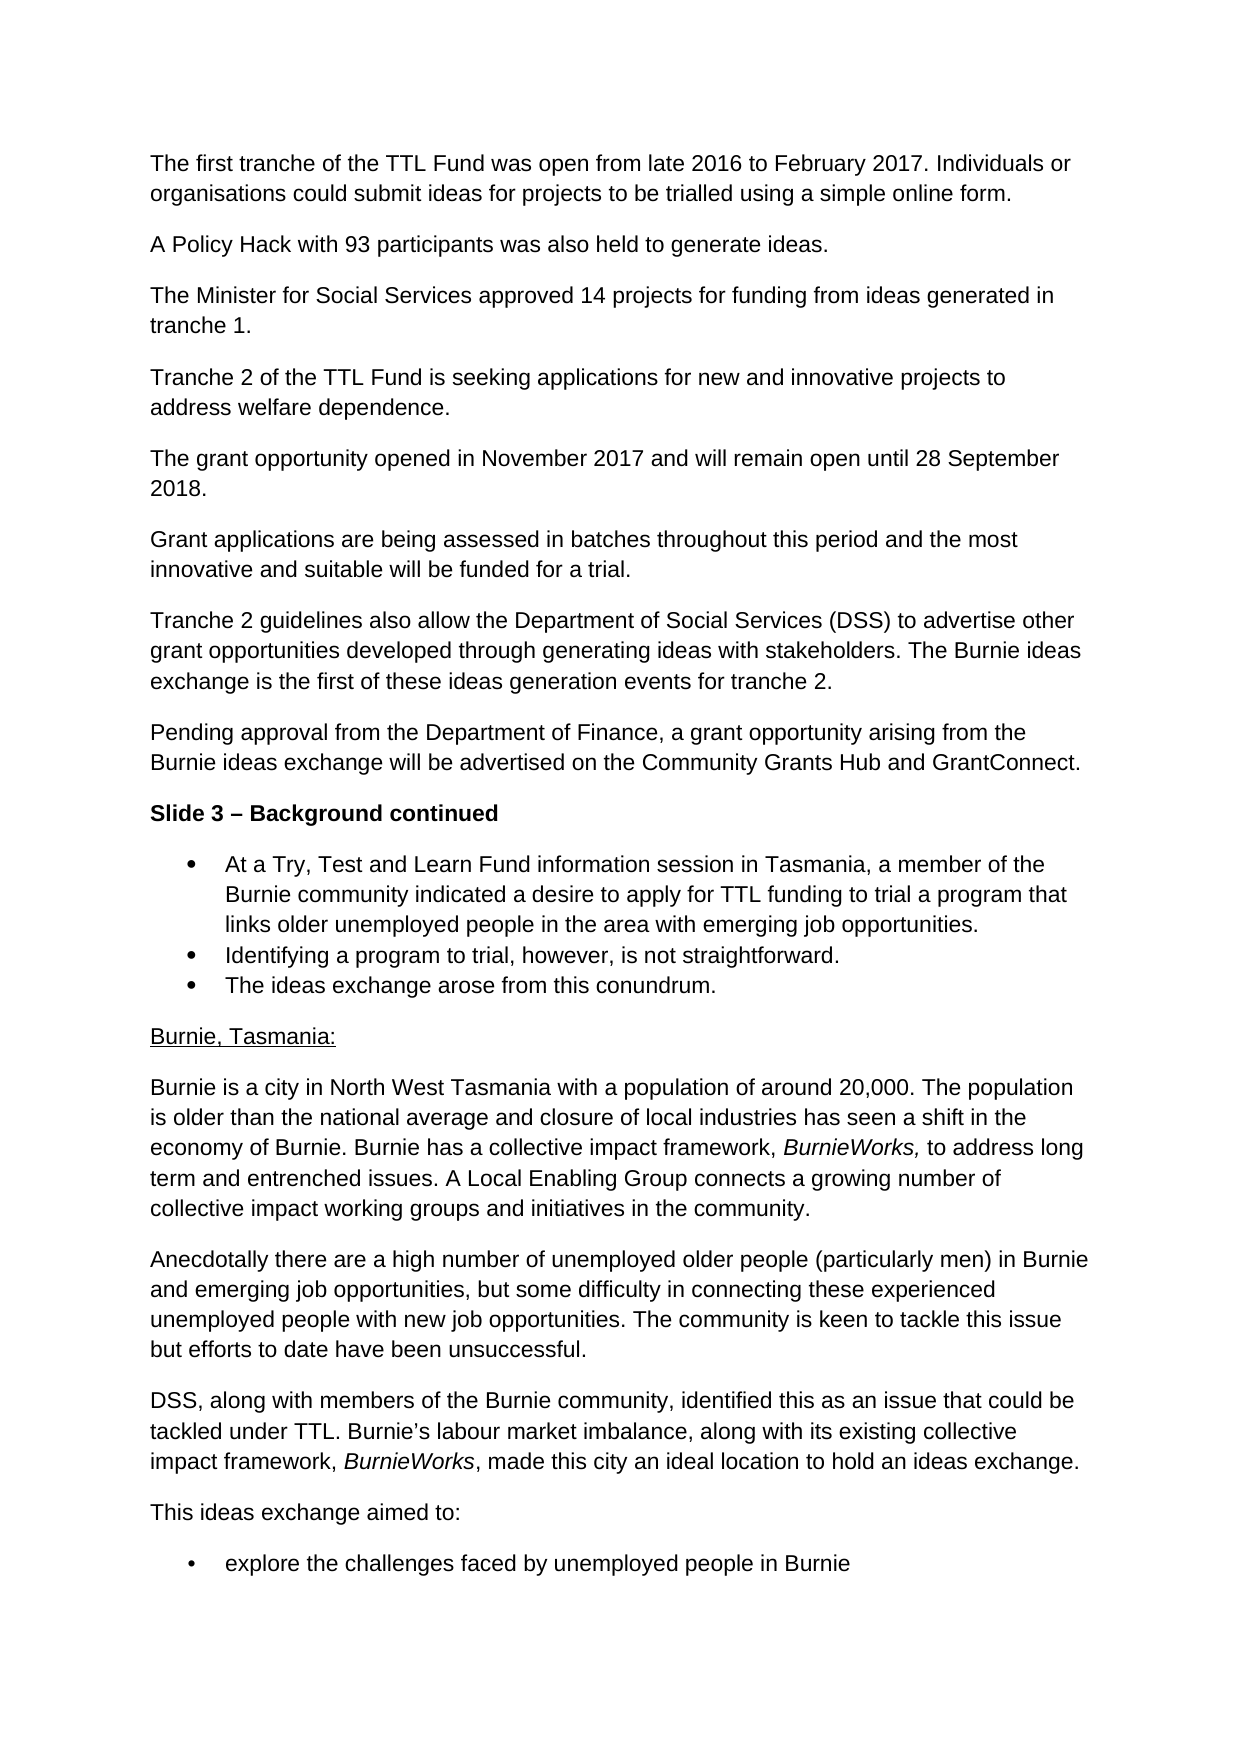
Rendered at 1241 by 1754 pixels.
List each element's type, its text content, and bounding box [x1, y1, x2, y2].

list explore the challenges faced by unemployed people in Burnie [187, 1550, 1090, 1576]
text This ideas exchange aimed to: [150, 1499, 1090, 1525]
text Pending approval from the Department of Finance, a grant opportunity arising from the Burnie ideas exchange will be advertised on the Community Grants Hub and GrantConnect. [150, 719, 1090, 775]
text Burnie, Tasmania: [150, 1023, 1090, 1049]
text The grant opportunity opened in November 2017 and will remain open until 28 September 2018. [150, 445, 1090, 501]
text Tranche 2 guidelines also allow the Department of Social Services (DSS) to advertise other grant opportunities developed through generating ideas with stakeholders. The Burnie ideas exchange is the first of these ideas generation events for tranche 2. [150, 607, 1090, 694]
list At a Try, Test and Learn Fund information session in Tasmania, a member of the Burnie community indicated a desire to apply for TTL funding to trial a program that links older unemployed people in the area with emerging job opportunities. [187, 851, 1090, 938]
text Anecdotally there are a high number of unemployed older people (particularly men) in Burnie and emerging job opportunities, but some difficulty in connecting these experienced unemployed people with new job opportunities. The community is keen to tackle this issue but efforts to date have been unsuccessful. [150, 1246, 1090, 1363]
text The first tranche of the TTL Fund was open from late 2016 to February 2017. Individuals or organisations could submit ideas for projects to be trialled using a simple online form. [150, 150, 1090, 207]
subtitle Slide 3 – Background continued [150, 800, 1090, 826]
text Tranche 2 of the TTL Fund is seeking applications for new and innovative projects to address welfare dependence. [150, 363, 1090, 420]
text A Policy Hack with 93 participants was also held to generate ideas. [150, 231, 1090, 258]
list The ideas exchange arose from this conundrum. [187, 972, 1090, 998]
text The Minister for Social Services approved 14 projects for funding from ideas generated in tranche 1. [150, 282, 1090, 339]
text Burnie is a city in North West Tasmania with a population of around 20,000. The population is older than the national average and closure of local industries has seen a shift in the economy of Burnie. Burnie has a collective impact framework, BurnieWorks, to address long term and entrenched issues. A Local Enabling Group connects a growing number of collective impact working groups and initiatives in the community. [150, 1074, 1090, 1221]
text DSS, along with members of the Burnie community, identified this as an issue that could be tackled under TTL. Burnie’s labour market imbalance, along with its existing collective impact framework, BurnieWorks, made this city an ideal location to hold an ideas exchange. [150, 1387, 1090, 1474]
list Identifying a program to trial, however, is not straightforward. [187, 942, 1090, 968]
text Grant applications are being assessed in batches throughout this period and the most innovative and suitable will be funded for a trial. [150, 526, 1090, 583]
